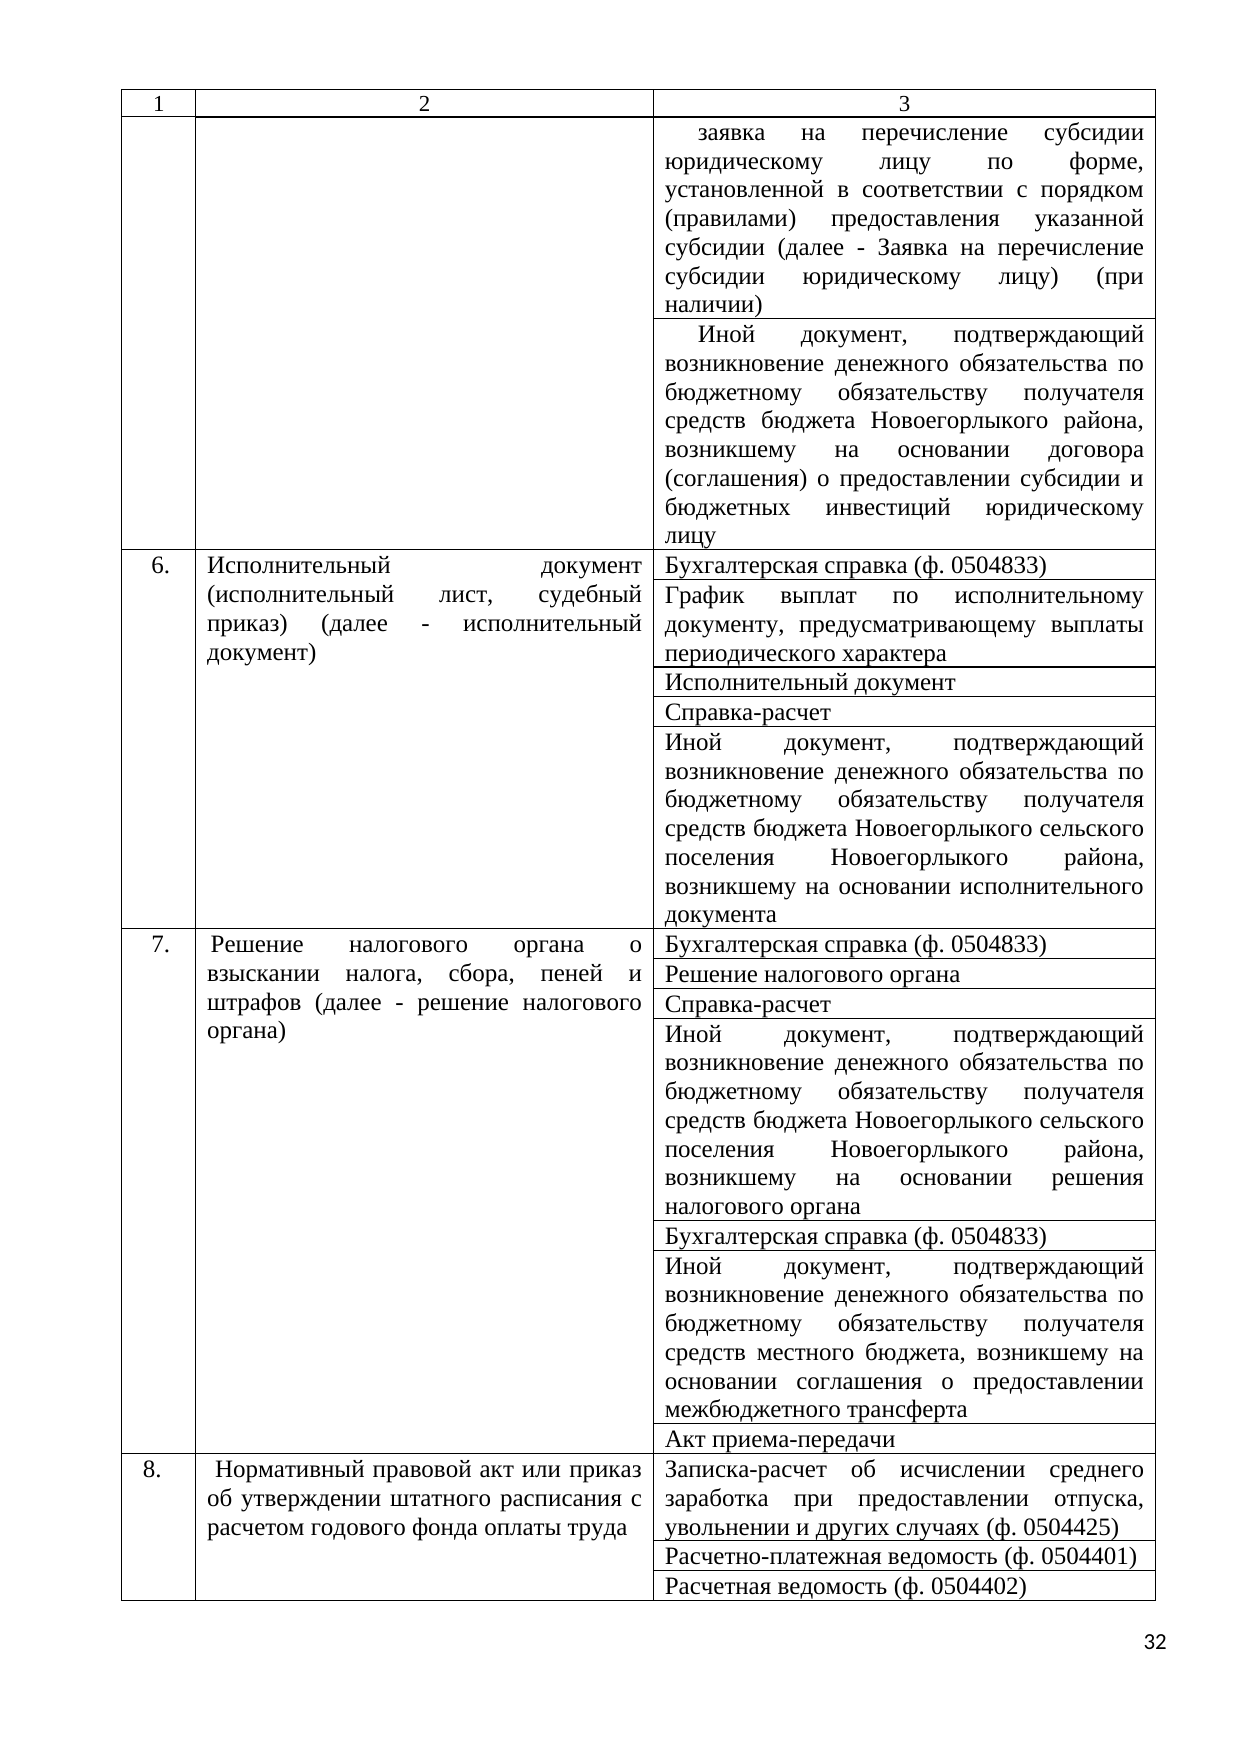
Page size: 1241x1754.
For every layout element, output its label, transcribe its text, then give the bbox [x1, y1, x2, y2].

table_cell Бухгалтерская справка (ф. 0504833) [654, 1221, 1155, 1250]
table_cell Акт приема-передачи [654, 1424, 1155, 1453]
table_cell Записка-расчет об исчислении среднего заработка при предоставлении отпуска, увольнении и других случаях (ф. 0504425) [654, 1454, 1155, 1540]
table_cell Справка-расчет [654, 989, 1155, 1018]
table_cell Исполнительный документ (исполнительный лист, судебный приказ) (далее - исполнительный документ) [196, 550, 653, 928]
table_cell Иной документ, подтверждающий возникновение денежного обязательства по бюджетному обязательству получателя средств бюджета Новоегорлыкого района, возникшему на основании договора (соглашения) о предоставлении субсидии и бюджетных инвестиций юридическому лицу [654, 319, 1155, 549]
table_cell Иной документ, подтверждающий возникновение денежного обязательства по бюджетному обязательству получателя средств бюджета Новоегорлыкого сельского поселения Новоегорлыкого района, возникшему на основании решения налогового органа [654, 1019, 1155, 1220]
table_cell Нормативный правовой акт или приказ об утверждении штатного расписания с расчетом годового фонда оплаты труда [196, 1454, 653, 1600]
table_header 1 [122, 90, 195, 116]
table_cell Бухгалтерская справка (ф. 0504833) [654, 929, 1155, 958]
table_cell График выплат по исполнительному документу, предусматривающему выплаты периодического характера [654, 580, 1155, 666]
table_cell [654, 118, 1155, 318]
table_cell 6. [122, 550, 195, 928]
table_cell Бухгалтерская справка (ф. 0504833) [654, 550, 1155, 579]
table_cell Расчетно-платежная ведомость (ф. 0504401) [654, 1541, 1155, 1570]
table_cell 7. [122, 929, 195, 1453]
table_cell Расчетная ведомость (ф. 0504402) [654, 1571, 1155, 1600]
table_cell Справка-расчет [654, 697, 1155, 726]
table_cell Исполнительный документ [654, 668, 1155, 696]
table_cell Решение налогового органа [654, 959, 1155, 988]
table_cell Иной документ, подтверждающий возникновение денежного обязательства по бюджетному обязательству получателя средств местного бюджета, возникшему на основании соглашения о предоставлении межбюджетного трансферта [654, 1251, 1155, 1423]
table_cell 8. [122, 1454, 195, 1600]
table_header 3 [654, 90, 1155, 116]
table_cell Иной документ, подтверждающий возникновение денежного обязательства по бюджетному обязательству получателя средств бюджета Новоегорлыкого сельского поселения Новоегорлыкого района, возникшему на основании исполнительного документа [654, 727, 1155, 928]
table_header 2 [196, 90, 653, 116]
table_cell Решение налогового органа о взыскании налога, сбора, пеней и штрафов (далее - решение налогового органа) [196, 929, 653, 1453]
